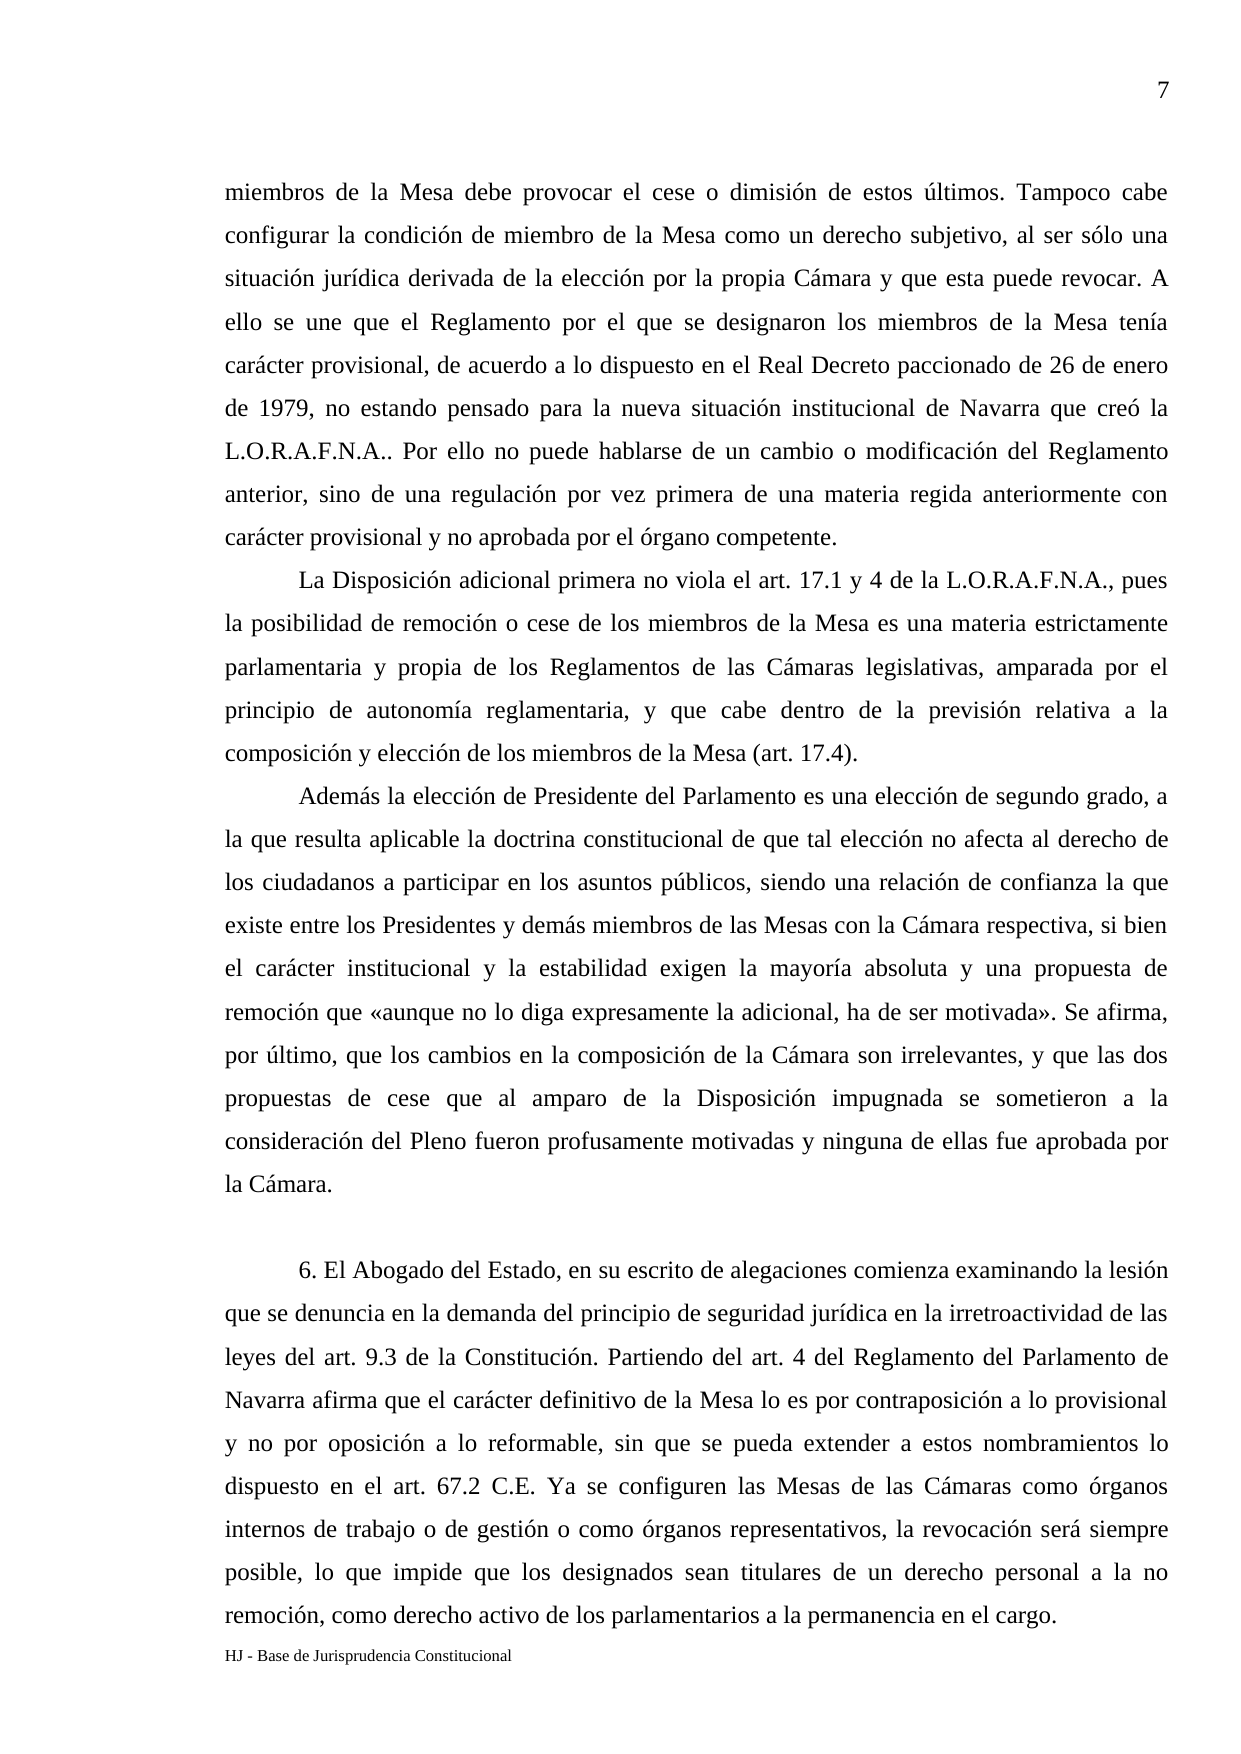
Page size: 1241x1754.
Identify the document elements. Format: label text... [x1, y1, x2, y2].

text Además la elección de Presidente del Parlamento es una elección de segundo grado, a la que resulta aplicable la doctrina constitucional de que tal elección no afecta al derecho de los ciudadanos a participar en los asuntos públicos, siendo una relación de confianza la que existe entre los Presidentes y demás miembros de las Mesas con la Cámara respectiva, si bien el carácter institucional y la estabilidad exigen la mayoría absoluta y una propuesta de remoción que «aunque no lo diga expresamente la adicional, ha de ser motivada». Se afirma, por último, que los cambios en la composición de la Cámara son irrelevantes, y que las dos propuestas de cese que al amparo de la Disposición impugnada se sometieron a la consideración del Pleno fueron profusamente motivadas y ninguna de ellas fue aprobada por la Cámara. [224, 781, 1169, 1198]
text La Disposición adicional primera no viola el art. 17.1 y 4 de la L.O.R.A.F.N.A., pues la posibilidad de remoción o cese de los miembros de la Mesa es una materia estrictamente parlamentaria y propia de los Reglamentos de las Cámaras legislativas, amparada por el principio de autonomía reglamentaria, y que cabe dentro de la previsión relativa a la composición y elección de los miembros de la Mesa (art. 17.4). [224, 565, 1169, 767]
text 6. El Abogado del Estado, en su escrito de alegaciones comienza examinando la lesión que se denuncia en la demanda del principio de seguridad jurídica en la irretroactividad de las leyes del art. 9.3 de la Constitución. Partiendo del art. 4 del Reglamento del Parlamento de Navarra afirma que el carácter definitivo de la Mesa lo es por contraposición a lo provisional y no por oposición a lo reformable, sin que se pueda extender a estos nombramientos lo dispuesto en el art. 67.2 C.E. Ya se configuren las Mesas de las Cámaras como órganos internos de trabajo o de gestión o como órganos representativos, la revocación será siempre posible, lo que impide que los designados sean titulares de un derecho personal a la no remoción, como derecho activo de los parlamentarios a la permanencia en el cargo. [224, 1255, 1169, 1629]
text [224, 177, 1169, 551]
